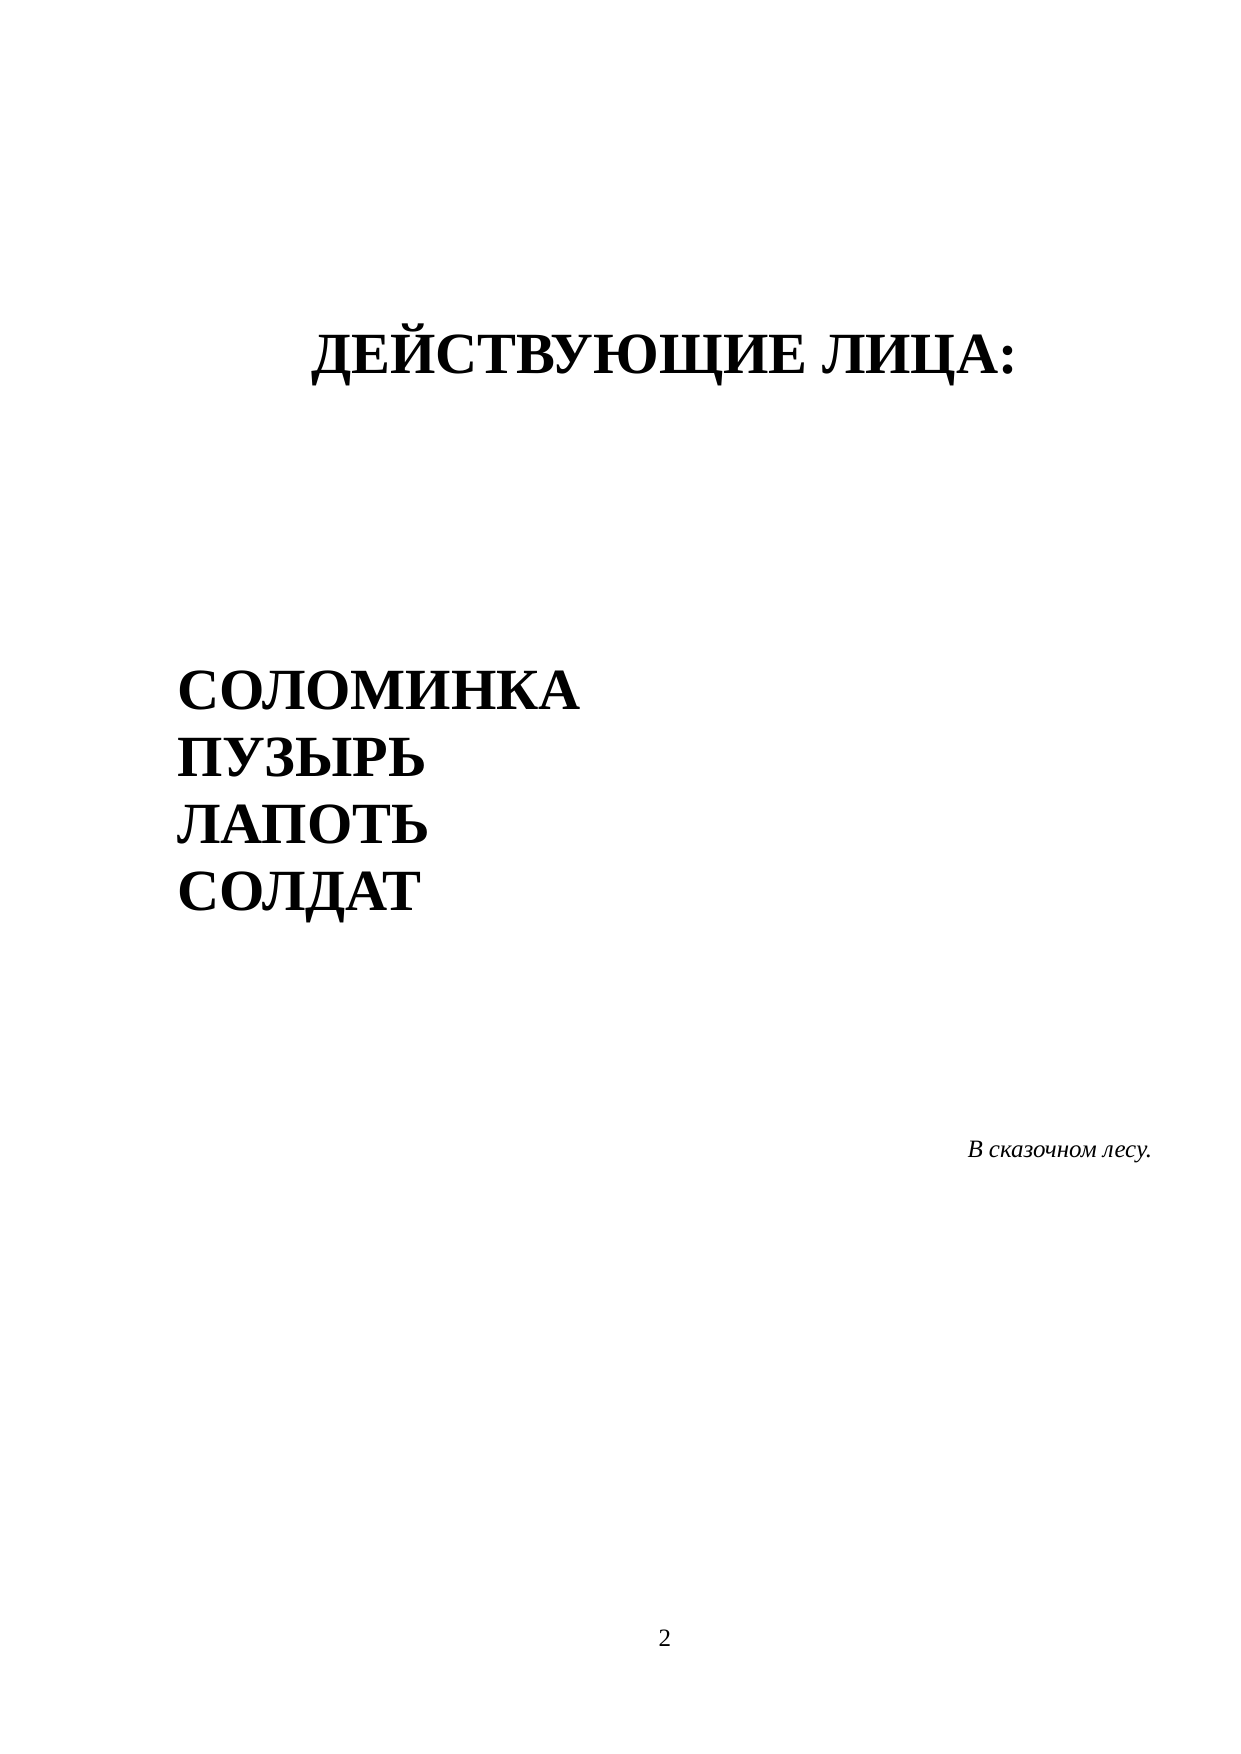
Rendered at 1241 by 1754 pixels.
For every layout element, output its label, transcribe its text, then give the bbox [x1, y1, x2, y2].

text ПУЗЫРЬ [177, 722, 1152, 789]
text СОЛОМИНКА [177, 655, 1152, 722]
text ЛАПОТЬ [177, 789, 1152, 856]
text ДЕЙСТВУЮЩИЕ ЛИЦА: [177, 319, 1152, 386]
text В сказочном лесу. [177, 1134, 1152, 1163]
text СОЛДАТ [177, 856, 1152, 923]
